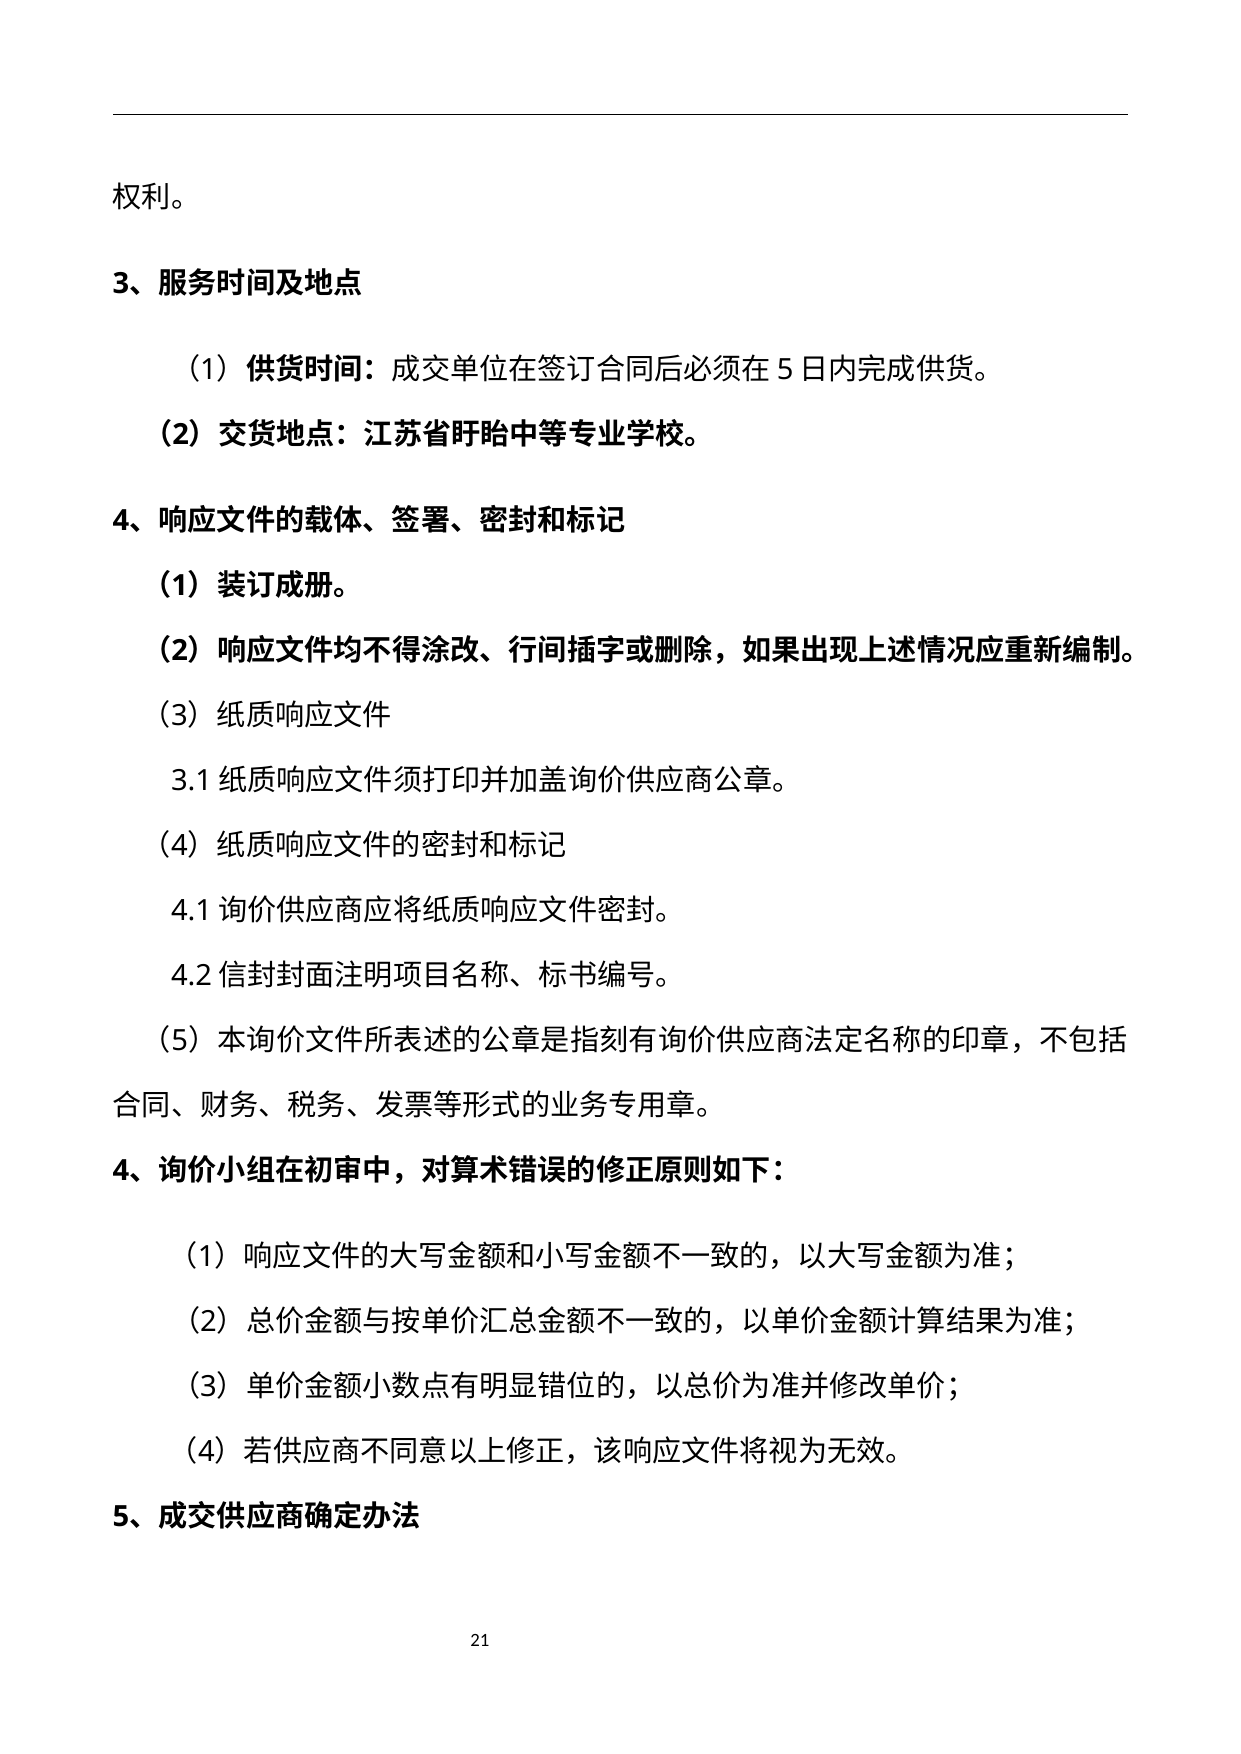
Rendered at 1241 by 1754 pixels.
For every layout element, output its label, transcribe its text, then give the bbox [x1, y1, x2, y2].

text （5）本询价文件所表述的公章是指刻有询价供应商法定名称的印章，不包括合同、财务、税务、发票等形式的业务专用章。 [112, 1005, 1128, 1135]
text （1）供货时间：成交单位在签订合同后必须在5日内完成供货。 [112, 334, 1128, 399]
text 3、服务时间及地点 [112, 248, 1128, 313]
text （1）装订成册。 [112, 550, 1128, 615]
text （3）纸质响应文件 [112, 680, 1128, 745]
text （2）总价金额与按单价汇总金额不一致的，以单价金额计算结果为准； [112, 1287, 1128, 1352]
text 4、响应文件的载体、签署、密封和标记 [112, 485, 1128, 550]
text 5、成交供应商确定办法 [112, 1482, 1128, 1547]
text （2）交货地点：江苏省盱眙中等专业学校。 [112, 399, 1128, 464]
text 3.1纸质响应文件须打印并加盖询价供应商公章。 [112, 745, 1128, 810]
text （4）若供应商不同意以上修正，该响应文件将视为无效。 [112, 1417, 1128, 1482]
text 4.1询价供应商应将纸质响应文件密封。 [112, 875, 1128, 940]
text （1）响应文件的大写金额和小写金额不一致的，以大写金额为准； [112, 1222, 1128, 1287]
text 4.2信封封面注明项目名称、标书编号。 [112, 940, 1128, 1005]
text 4、询价小组在初审中，对算术错误的修正原则如下： [112, 1135, 1128, 1200]
text （2）响应文件均不得涂改、行间插字或删除，如果出现上述情况应重新编制。 [112, 615, 1128, 680]
text （3）单价金额小数点有明显错位的，以总价为准并修改单价； [112, 1352, 1128, 1417]
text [112, 162, 1128, 227]
text （4）纸质响应文件的密封和标记 [112, 810, 1128, 875]
